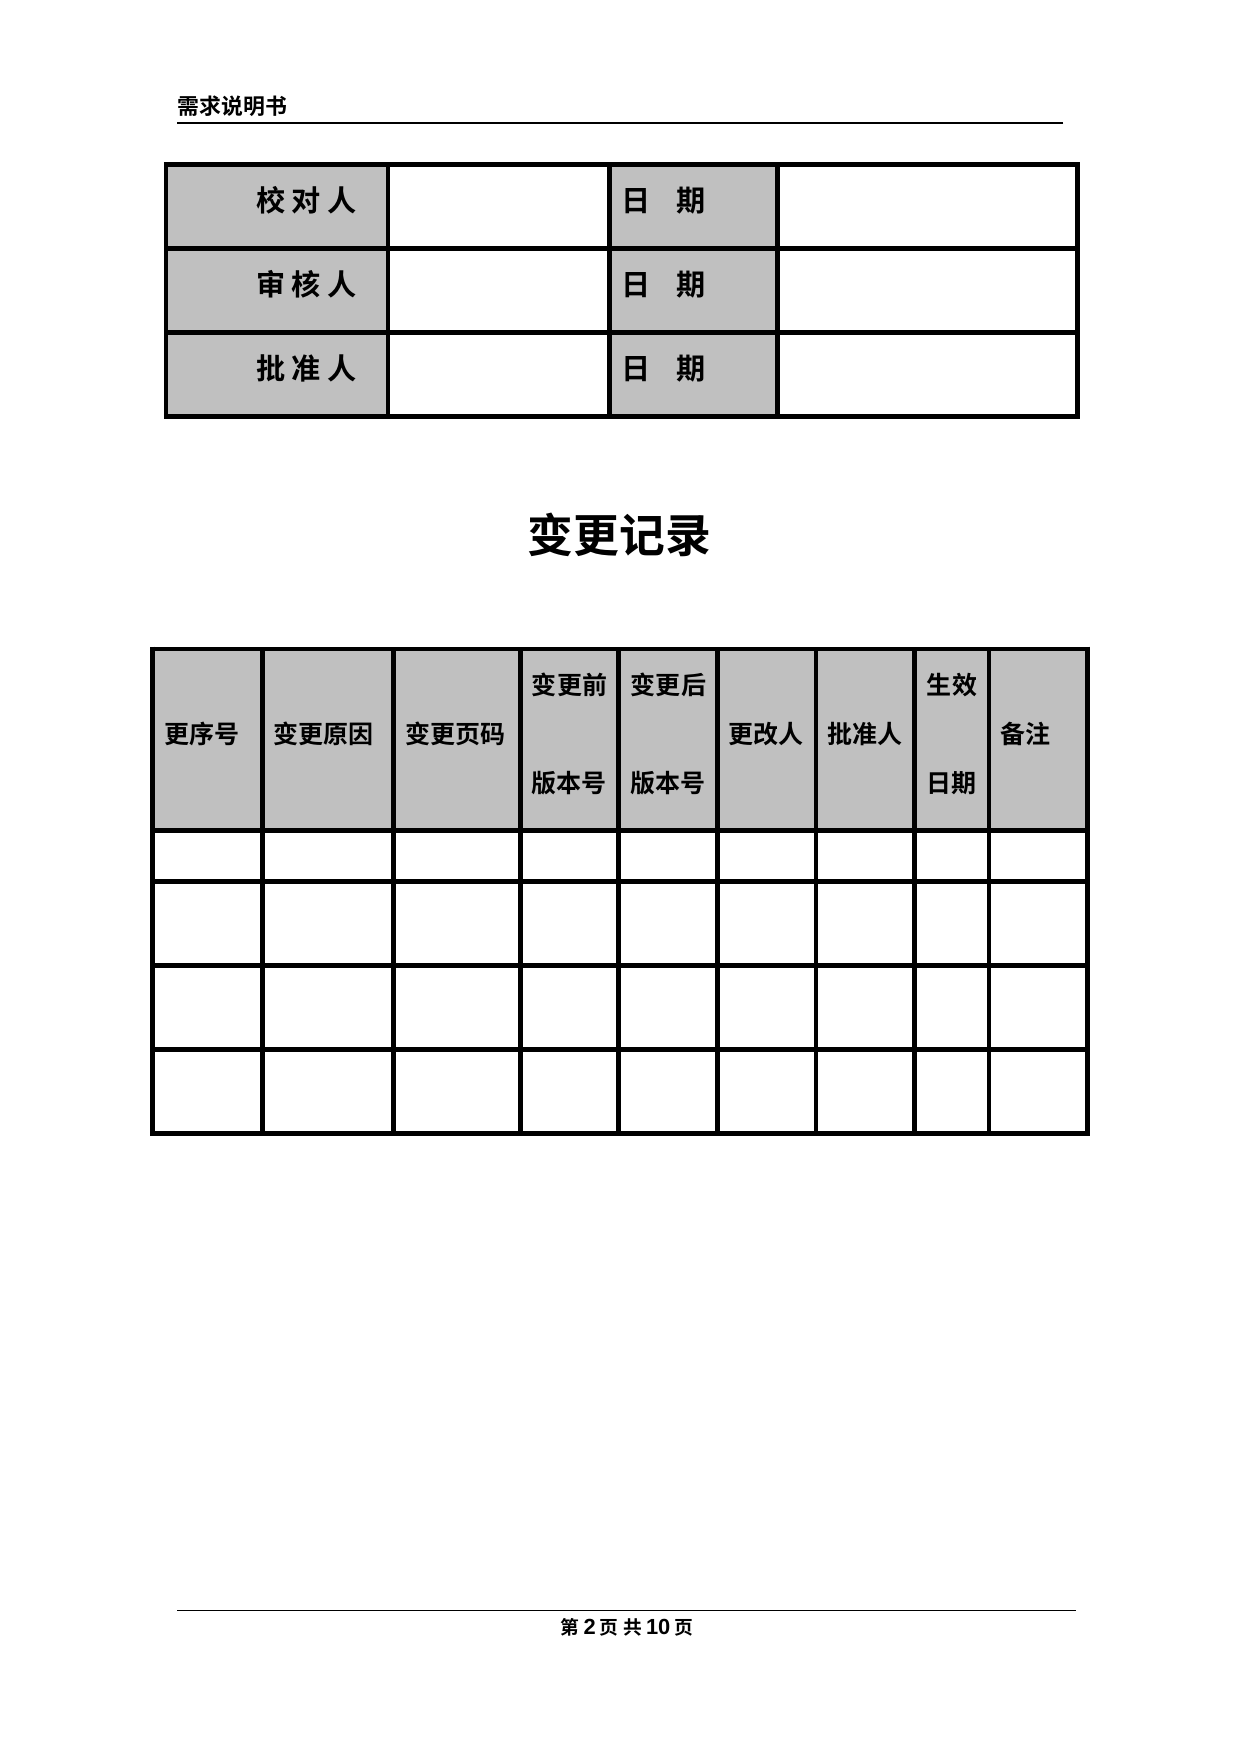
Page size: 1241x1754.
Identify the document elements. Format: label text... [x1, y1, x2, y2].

table_cell [780, 335, 1075, 414]
table_cell [720, 833, 814, 879]
table_cell [155, 1052, 260, 1131]
table_cell 批 准 人 [168, 335, 386, 414]
table_cell [396, 1052, 518, 1131]
table_header 变更前版本号 [523, 651, 616, 828]
table_cell [396, 833, 518, 879]
table_cell [390, 335, 607, 414]
table_cell [621, 884, 715, 963]
table_cell [265, 833, 391, 879]
table_cell 审 核 人 [168, 251, 386, 330]
table_cell 日 期 [612, 335, 775, 414]
table_cell [818, 968, 912, 1047]
table_cell [720, 884, 814, 963]
table_cell [818, 1052, 912, 1131]
table_cell [720, 968, 814, 1047]
table_cell [265, 1052, 391, 1131]
table_cell [155, 833, 260, 879]
table_header 更改人 [720, 651, 814, 828]
table_cell [396, 968, 518, 1047]
table_cell [523, 833, 616, 879]
table_cell [917, 968, 987, 1047]
table_cell [155, 968, 260, 1047]
table_cell [265, 968, 391, 1047]
table_cell [720, 1052, 814, 1131]
table_cell [621, 833, 715, 879]
table_cell [991, 968, 1085, 1047]
table_cell [917, 833, 987, 879]
table_header 变更后版本号 [621, 651, 715, 828]
table_cell [523, 1052, 616, 1131]
table_cell [155, 884, 260, 963]
table_cell [390, 167, 607, 246]
table_cell [917, 1052, 987, 1131]
table_cell [991, 1052, 1085, 1131]
table_cell 校 对 人 [168, 167, 386, 246]
table_cell [621, 968, 715, 1047]
table_cell [917, 884, 987, 963]
table_cell [390, 251, 607, 330]
table_cell [523, 884, 616, 963]
table_header 更序号 [155, 651, 260, 828]
table_header 生效日期 [917, 651, 987, 828]
text 变更记录 [435, 483, 1063, 581]
table_cell [523, 968, 616, 1047]
table_cell [621, 1052, 715, 1131]
table_header 备注 [991, 651, 1085, 828]
table_cell 日 期 [612, 167, 775, 246]
table_cell [780, 251, 1075, 330]
table_cell [265, 884, 391, 963]
table_header 变更页码 [396, 651, 518, 828]
table_cell 日 期 [612, 251, 775, 330]
table_cell [991, 833, 1085, 879]
table_cell [396, 884, 518, 963]
table_cell [818, 884, 912, 963]
table_cell [991, 884, 1085, 963]
table_cell [818, 833, 912, 879]
table_header 变更原因 [265, 651, 391, 828]
table_cell [780, 167, 1075, 246]
table_header 批准人 [818, 651, 912, 828]
